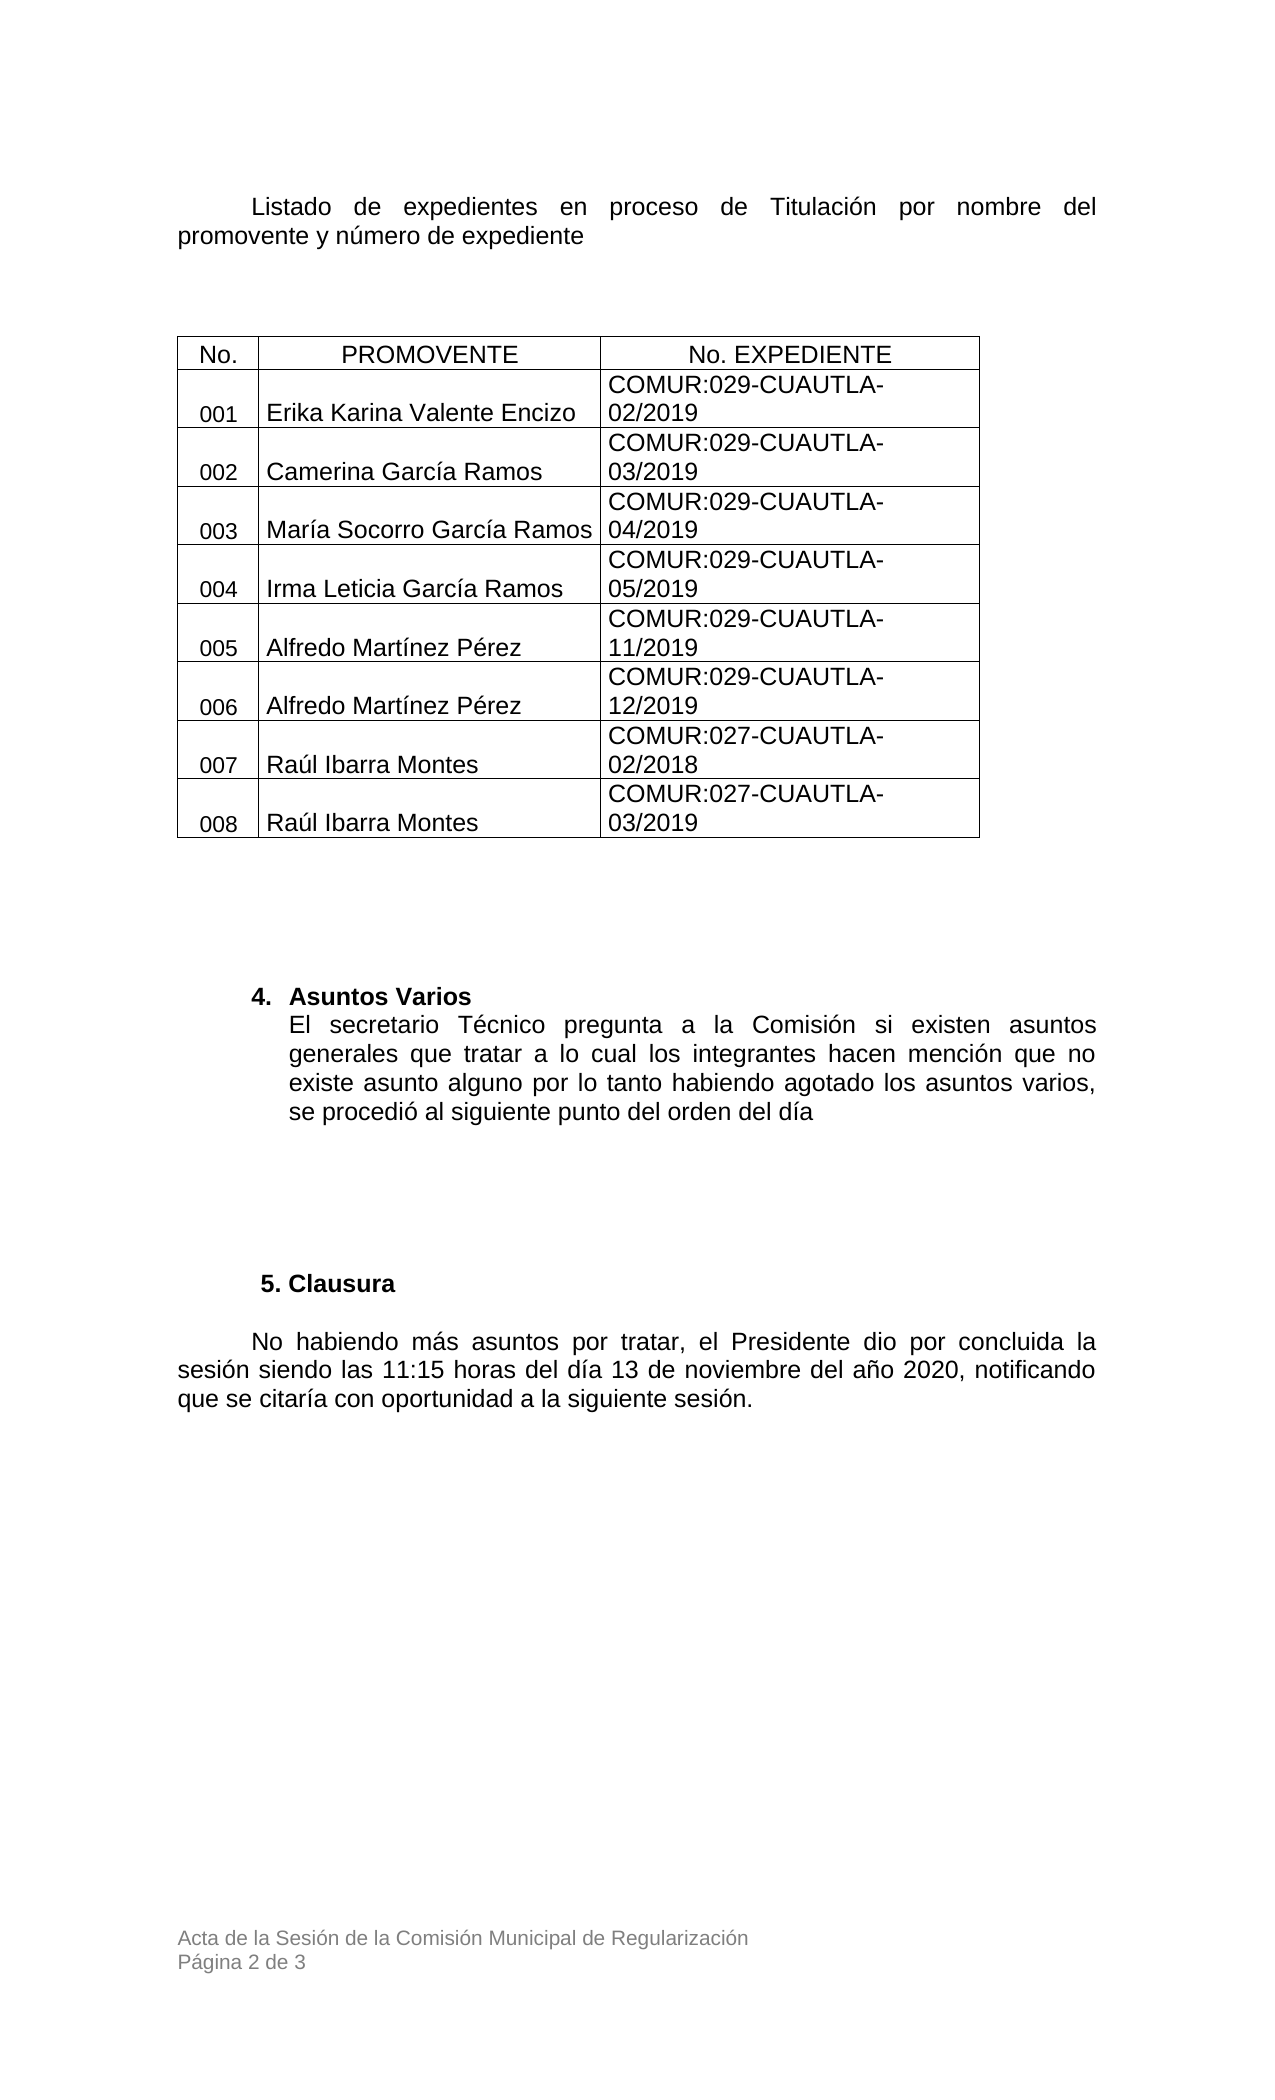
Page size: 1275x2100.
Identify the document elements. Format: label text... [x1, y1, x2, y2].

table_cell COMUR:029-CUAUTLA-05/2019 [601, 545, 979, 603]
table_cell Alfredo Martínez Pérez [259, 604, 600, 661]
table_cell María Socorro García Ramos [259, 487, 600, 544]
table_cell COMUR:029-CUAUTLA-03/2019 [601, 428, 979, 486]
table_cell 002 [178, 428, 258, 486]
table_cell 008 [178, 779, 258, 837]
table_cell 003 [178, 487, 258, 544]
table_cell Irma Leticia García Ramos [259, 545, 600, 603]
table_cell COMUR:027-CUAUTLA-03/2019 [601, 779, 979, 837]
text Listado de expedientes en proceso de Titulación por nombre del promovente y número de expediente [177, 192, 1098, 249]
list Asuntos Varios [251, 982, 1098, 1010]
table_cell Alfredo Martínez Pérez [259, 662, 600, 720]
text El secretario Técnico pregunta a la Comisión si existen asuntos generales que tratar a lo cual los integrantes hacen mención que no existe asunto alguno por lo tanto habiendo agotado los asuntos varios, se procedió al siguiente punto del orden del día [288, 1010, 1098, 1125]
table_cell 004 [178, 545, 258, 603]
table_cell Camerina García Ramos [259, 428, 600, 486]
table_cell COMUR:029-CUAUTLA-02/2019 [601, 370, 979, 427]
table_cell 001 [178, 370, 258, 427]
table_cell COMUR:029-CUAUTLA-11/2019 [601, 604, 979, 661]
table_cell COMUR:029-CUAUTLA-04/2019 [601, 487, 979, 544]
table_cell Raúl Ibarra Montes [259, 779, 600, 837]
text No habiendo más asuntos por tratar, el Presidente dio por concluida la sesión siendo las 11:15 horas del día 13 de noviembre del año 2020, notificando que se citaría con oportunidad a la siguiente sesión. [177, 1327, 1098, 1413]
text 5. Clausura [177, 1269, 1098, 1298]
table_header No. EXPEDIENTE [601, 337, 979, 368]
table_cell Raúl Ibarra Montes [259, 721, 600, 778]
table_cell 005 [178, 604, 258, 661]
table_header No. [178, 337, 258, 368]
table_cell COMUR:027-CUAUTLA-02/2018 [601, 721, 979, 778]
table_cell COMUR:029-CUAUTLA-12/2019 [601, 662, 979, 720]
table_cell 006 [178, 662, 258, 720]
table_header PROMOVENTE [259, 337, 600, 368]
table_cell 007 [178, 721, 258, 778]
table_cell Erika Karina Valente Encizo [259, 370, 600, 427]
